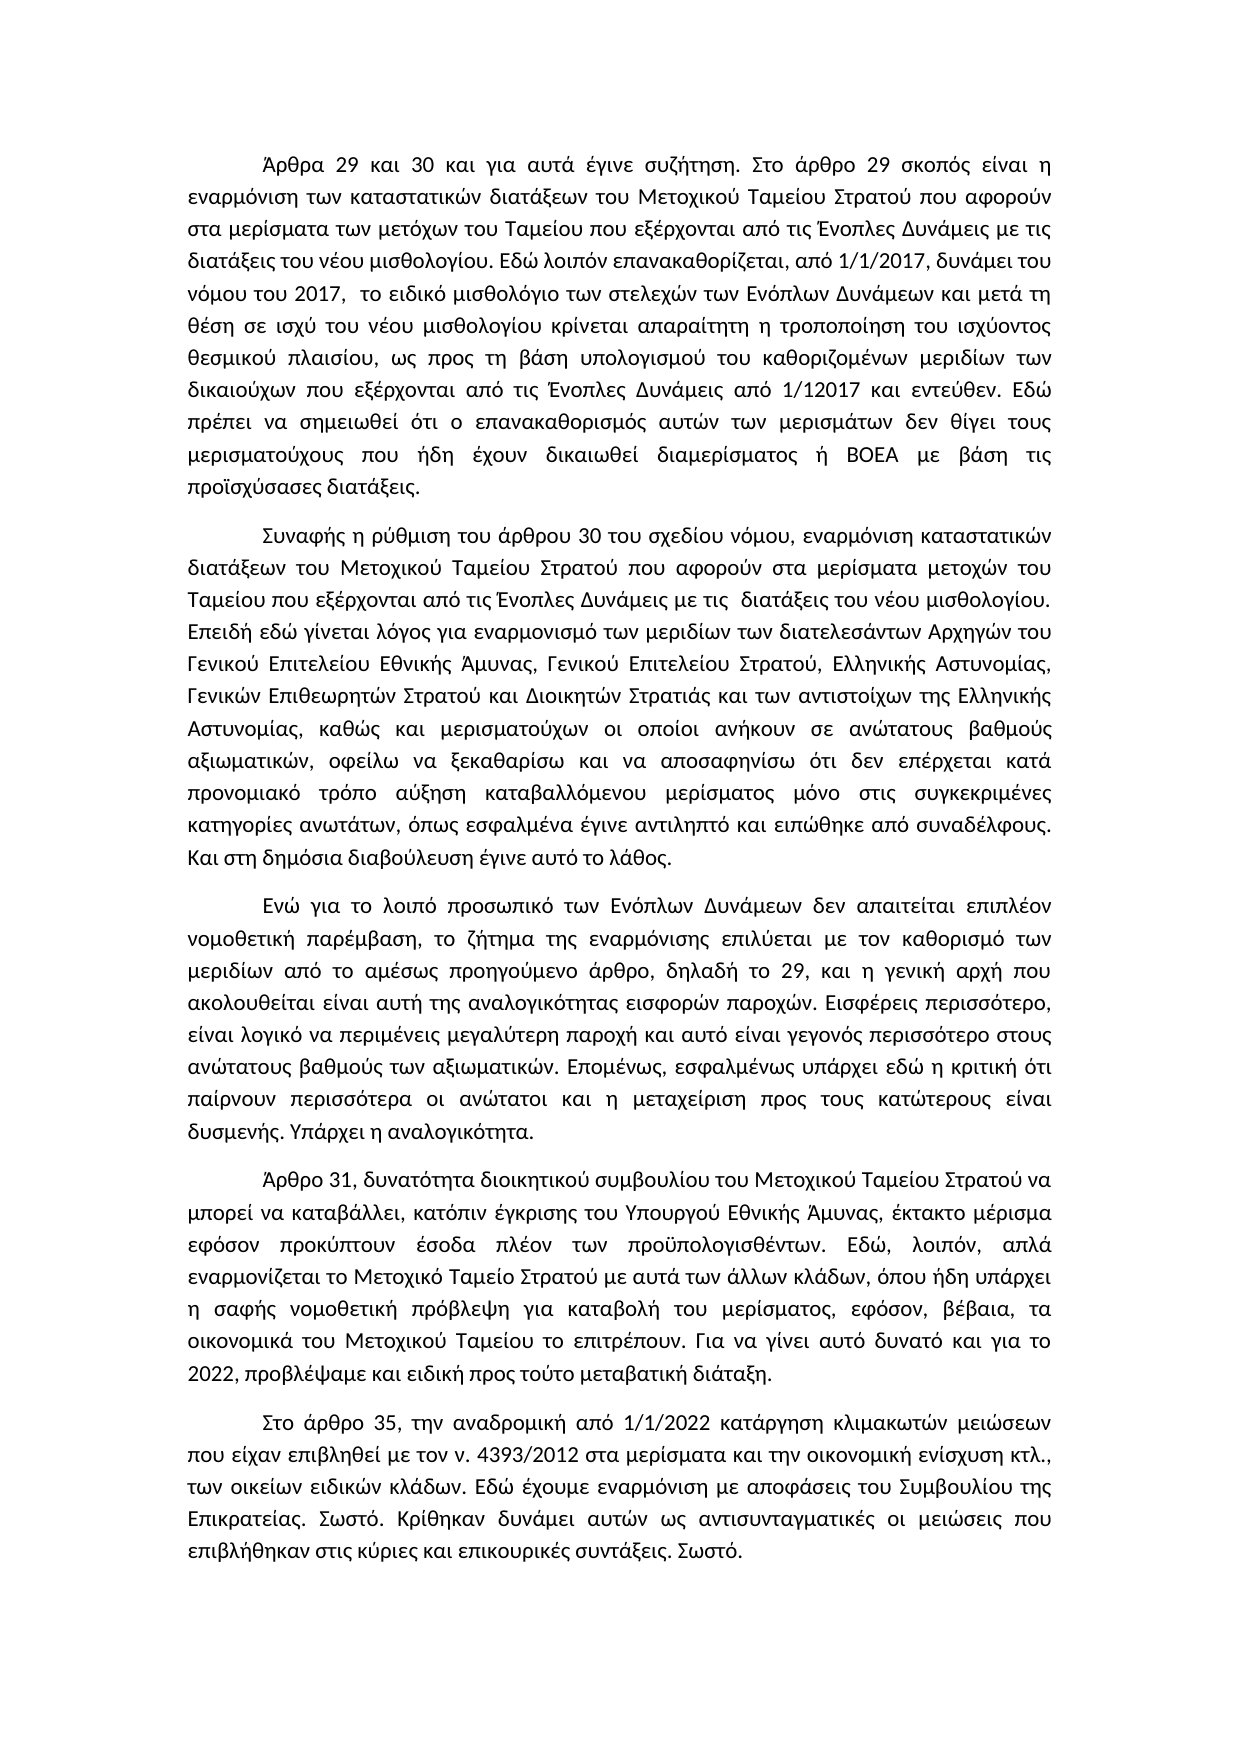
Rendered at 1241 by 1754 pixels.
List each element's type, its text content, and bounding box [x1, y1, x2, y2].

text Ενώ για το λοιπό προσωπικό των Ενόπλων Δυνάμεων δεν απαιτείται επιπλέον νομοθετική παρέμβαση, το ζήτημα της εναρμόνισης επιλύεται με τον καθορισμό των μεριδίων από το αμέσως προηγούμενο άρθρο, δηλαδή το 29, και η γενική αρχή που ακολουθείται είναι αυτή της αναλογικότητας εισφορών παροχών. Εισφέρεις περισσότερο, είναι λογικό να περιμένεις μεγαλύτερη παροχή και αυτό είναι γεγονός περισσότερο στους ανώτατους βαθμούς των αξιωματικών. Επομένως, εσφαλμένως υπάρχει εδώ η κριτική ότι παίρνουν περισσότερα οι ανώτατοι και η μεταχείριση προς τους κατώτερους είναι δυσμενής. Υπάρχει η αναλογικότητα. [187, 891, 1053, 1145]
text Άρθρα 29 και 30 και για αυτά έγινε συζήτηση. Στο άρθρο 29 σκοπός είναι η εναρμόνιση των καταστατικών διατάξεων του Μετοχικού Ταμείου Στρατού που αφορούν στα μερίσματα των μετόχων του Ταμείου που εξέρχονται από τις Ένοπλες Δυνάμεις με τις διατάξεις του νέου μισθολογίου. Εδώ λοιπόν επανακαθορίζεται, από 1/1/2017, δυνάμει του νόμου του 2017, το ειδικό μισθολόγιο των στελεχών των Ενόπλων Δυνάμεων και μετά τη θέση σε ισχύ του νέου μισθολογίου κρίνεται απαραίτητη η τροποποίηση του ισχύοντος θεσμικού πλαισίου, ως προς τη βάση υπολογισμού του καθοριζομένων μεριδίων των δικαιούχων που εξέρχονται από τις Ένοπλες Δυνάμεις από 1/12017 και εντεύθεν. Εδώ πρέπει να σημειωθεί ότι ο επανακαθορισμός αυτών των μερισμάτων δεν θίγει τους μερισματούχους που ήδη έχουν δικαιωθεί διαμερίσματος ή ΒΟΕΑ με βάση τις προϊσχύσασες διατάξεις. [187, 150, 1053, 500]
text Συναφής η ρύθμιση του άρθρου 30 του σχεδίου νόμου, εναρμόνιση καταστατικών διατάξεων του Μετοχικού Ταμείου Στρατού που αφορούν στα μερίσματα μετοχών του Ταμείου που εξέρχονται από τις Ένοπλες Δυνάμεις με τις διατάξεις του νέου μισθολογίου. Επειδή εδώ γίνεται λόγος για εναρμονισμό των μεριδίων των διατελεσάντων Αρχηγών του Γενικού Επιτελείου Εθνικής Άμυνας, Γενικού Επιτελείου Στρατού, Ελληνικής Αστυνομίας, Γενικών Επιθεωρητών Στρατού και Διοικητών Στρατιάς και των αντιστοίχων της Ελληνικής Αστυνομίας, καθώς και μερισματούχων οι οποίοι ανήκουν σε ανώτατους βαθμούς αξιωματικών, οφείλω να ξεκαθαρίσω και να αποσαφηνίσω ότι δεν επέρχεται κατά προνομιακό τρόπο αύξηση καταβαλλόμενου μερίσματος μόνο στις συγκεκριμένες κατηγορίες ανωτάτων, όπως εσφαλμένα έγινε αντιληπτό και ειπώθηκε από συναδέλφους. Και στη δημόσια διαβούλευση έγινε αυτό το λάθος. [187, 521, 1053, 871]
text Στο άρθρο 35, την αναδρομική από 1/1/2022 κατάργηση κλιμακωτών μειώσεων που είχαν επιβληθεί με τον ν. 4393/2012 στα μερίσματα και την οικονομική ενίσχυση κτλ., των οικείων ειδικών κλάδων. Εδώ έχουμε εναρμόνιση με αποφάσεις του Συμβουλίου της Επικρατείας. Σωστό. Κρίθηκαν δυνάμει αυτών ως αντισυνταγματικές οι μειώσεις που επιβλήθηκαν στις κύριες και επικουρικές συντάξεις. Σωστό. [187, 1408, 1053, 1564]
text Άρθρο 31, δυνατότητα διοικητικού συμβουλίου του Μετοχικού Ταμείου Στρατού να μπορεί να καταβάλλει, κατόπιν έγκρισης του Υπουργού Εθνικής Άμυνας, έκτακτο μέρισμα εφόσον προκύπτουν έσοδα πλέον των προϋπολογισθέντων. Εδώ, λοιπόν, απλά εναρμονίζεται το Μετοχικό Ταμείο Στρατού με αυτά των άλλων κλάδων, όπου ήδη υπάρχει η σαφής νομοθετική πρόβλεψη για καταβολή του μερίσματος, εφόσον, βέβαια, τα οικονομικά του Μετοχικού Ταμείου το επιτρέπουν. Για να γίνει αυτό δυνατό και για το 2022, προβλέψαμε και ειδική προς τούτο μεταβατική διάταξη. [187, 1166, 1053, 1387]
